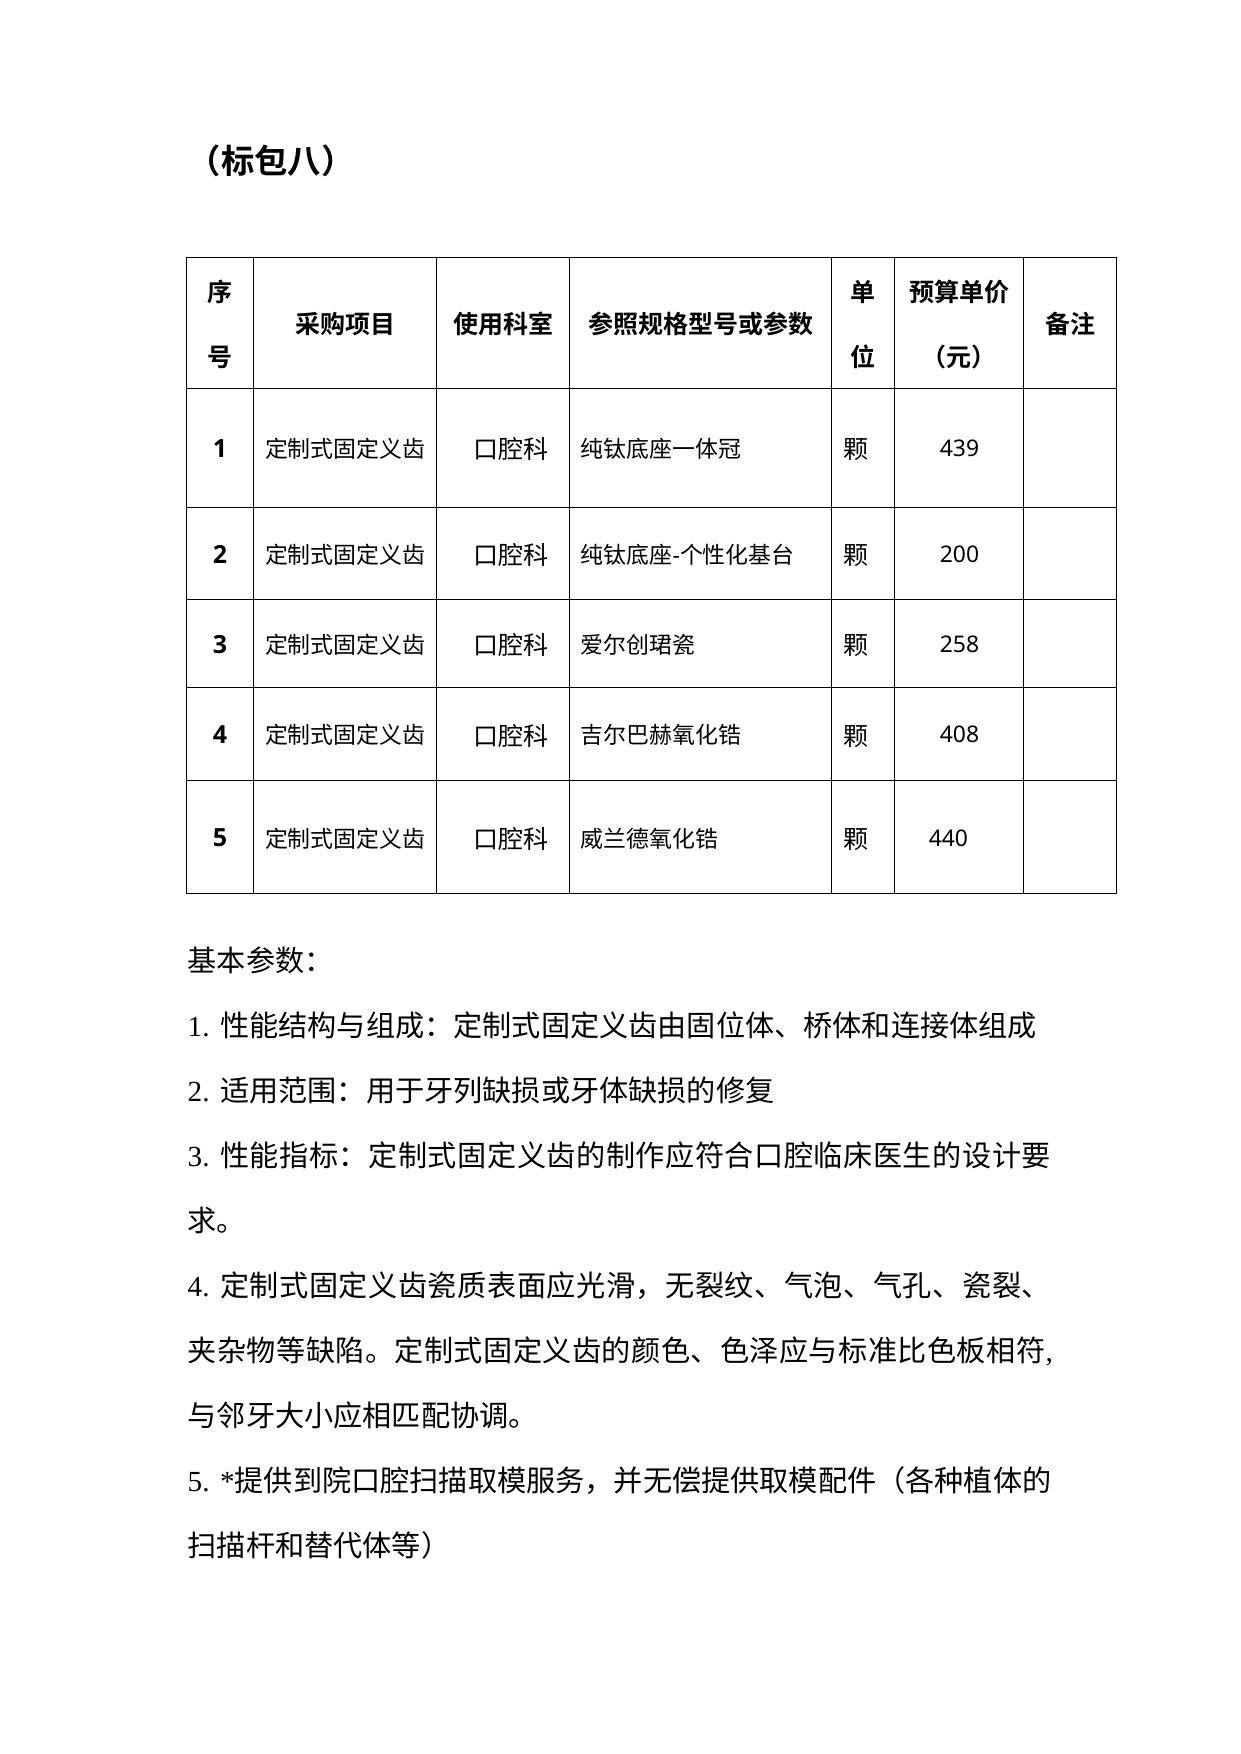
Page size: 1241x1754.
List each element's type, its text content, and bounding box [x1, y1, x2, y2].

table_cell 颗 [832, 688, 894, 780]
table_cell 定制式固定义齿 [254, 508, 436, 599]
table_cell 颗 [832, 508, 894, 599]
table_cell 440 [895, 781, 1023, 893]
table_cell [1024, 781, 1116, 893]
table_header 序号 [187, 258, 253, 388]
table_cell 口腔科 [437, 781, 569, 893]
table_cell 4 [187, 688, 253, 780]
table_cell 威兰德氧化锆 [570, 781, 831, 893]
list *提供到院口腔扫描取模服务，并无偿提供取模配件（各种植体的扫描杆和替代体等） [187, 1446, 1053, 1576]
table_cell 258 [895, 600, 1023, 687]
table_cell 3 [187, 600, 253, 687]
table_cell 颗 [832, 600, 894, 687]
table_cell 纯钛底座一体冠 [570, 389, 831, 507]
list 性能结构与组成：定制式固定义齿由固位体、桥体和连接体组成 [187, 991, 1053, 1056]
table_header 备注 [1024, 258, 1116, 388]
table_cell 定制式固定义齿 [254, 600, 436, 687]
table_cell 定制式固定义齿 [254, 389, 436, 507]
table_cell 408 [895, 688, 1023, 780]
table_cell 1 [187, 389, 253, 507]
table_cell [1024, 389, 1116, 507]
list 适用范围：用于牙列缺损或牙体缺损的修复 [187, 1056, 1053, 1121]
table_cell 定制式固定义齿 [254, 781, 436, 893]
table_cell 定制式固定义齿 [254, 688, 436, 780]
table_cell 口腔科 [437, 508, 569, 599]
table_cell 5 [187, 781, 253, 893]
list 性能指标：定制式固定义齿的制作应符合口腔临床医生的设计要求。 [187, 1121, 1053, 1251]
table_cell 口腔科 [437, 389, 569, 507]
table_cell 口腔科 [437, 600, 569, 687]
table_cell [1024, 508, 1116, 599]
list 定制式固定义齿瓷质表面应光滑，无裂纹、气泡、气孔、瓷裂、夹杂物等缺陷。定制式固定义齿的颜色、色泽应与标准比色板相符,与邻牙大小应相匹配协调。 [187, 1251, 1053, 1446]
text （标包八） [187, 127, 1053, 192]
text 基本参数： [187, 926, 1053, 991]
table_cell 吉尔巴赫氧化锆 [570, 688, 831, 780]
table_header 单位 [832, 258, 894, 388]
table_cell 颗 [832, 781, 894, 893]
table_cell [1024, 600, 1116, 687]
table_cell 2 [187, 508, 253, 599]
table_cell 纯钛底座-个性化基台 [570, 508, 831, 599]
table_header 使用科室 [437, 258, 569, 388]
table_cell 200 [895, 508, 1023, 599]
table_cell 口腔科 [437, 688, 569, 780]
table_cell 439 [895, 389, 1023, 507]
table_cell 颗 [832, 389, 894, 507]
table_header 预算单价（元） [895, 258, 1023, 388]
table_header 参照规格型号或参数 [570, 258, 831, 388]
table_cell 爱尔创珺瓷 [570, 600, 831, 687]
table_header 采购项目 [254, 258, 436, 388]
table_cell [1024, 688, 1116, 780]
